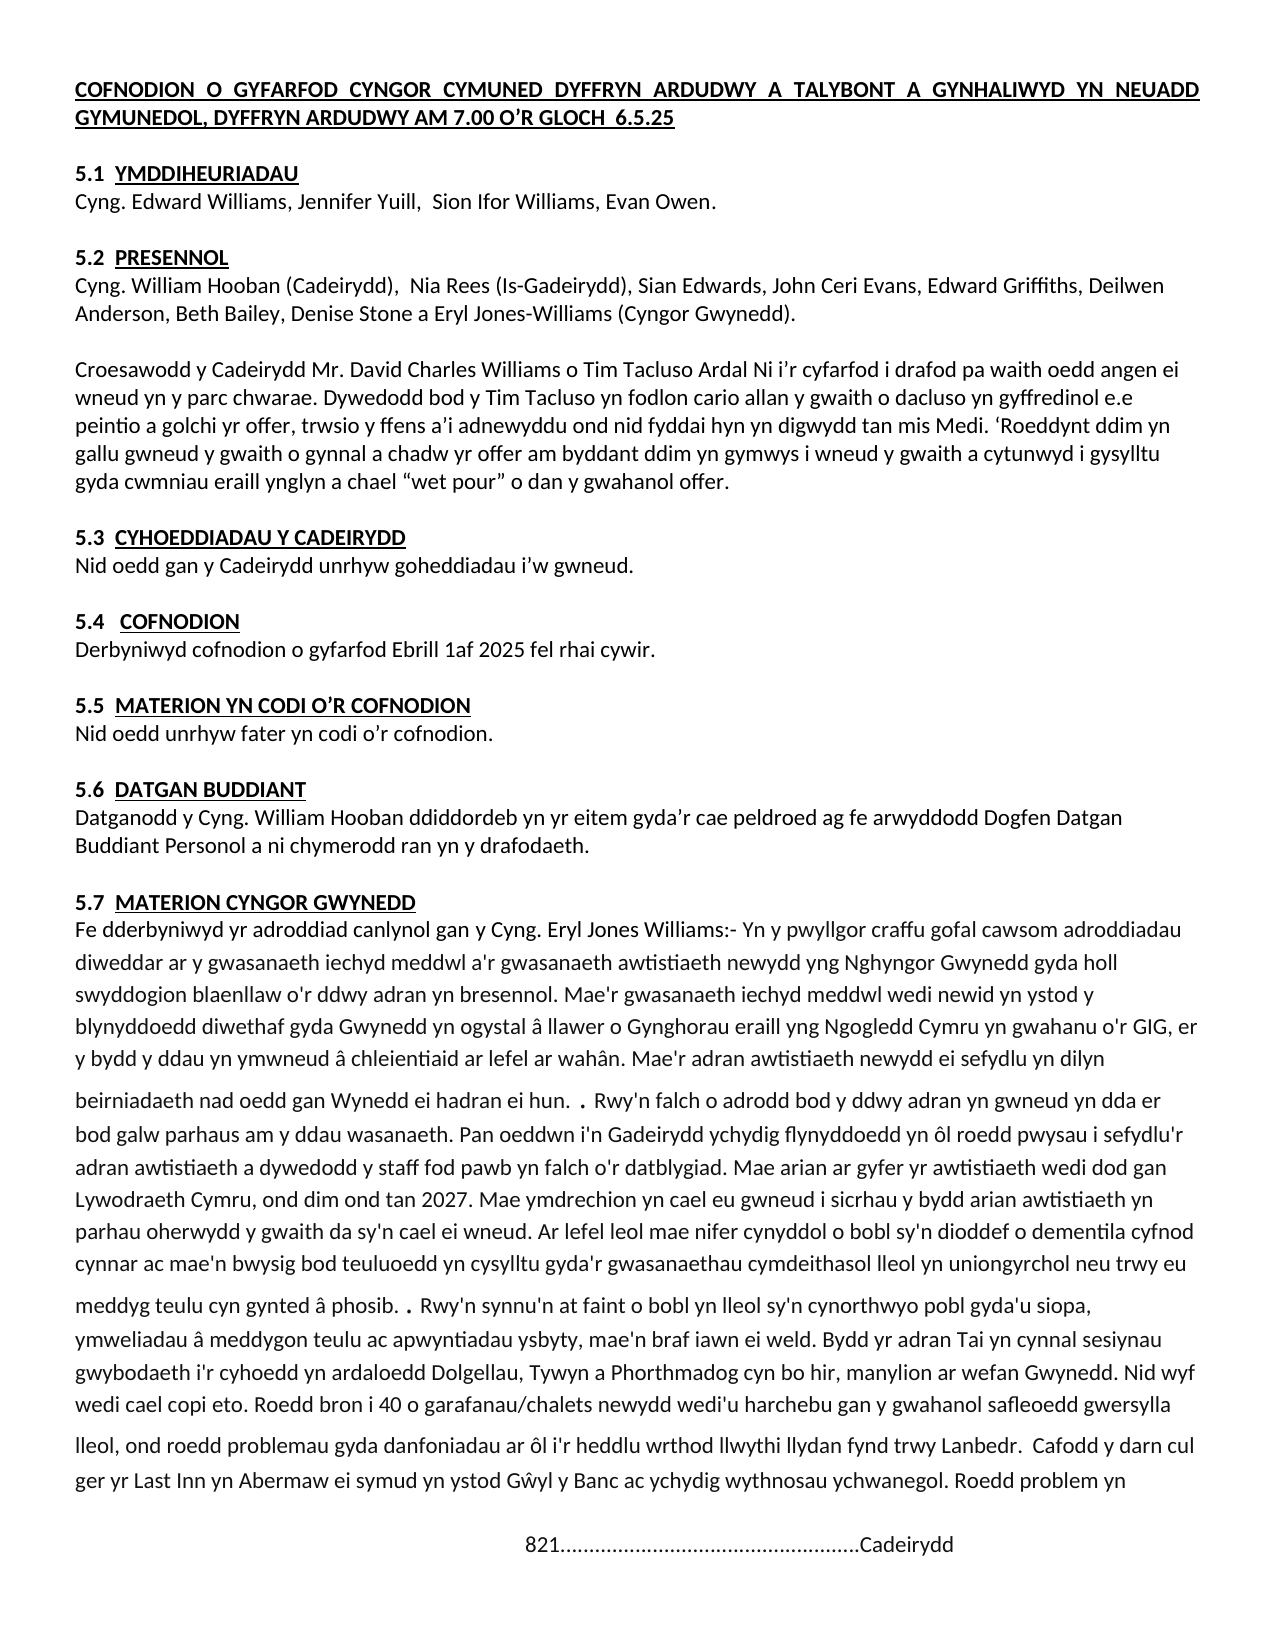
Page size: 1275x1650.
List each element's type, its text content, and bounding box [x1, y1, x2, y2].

text Datganodd y Cyng. William Hooban ddiddordeb yn yr eitem gyda’r cae peldroed ag fe arwyddodd Dogfen Datgan Buddiant Personol a ni chymerodd ran yn y drafodaeth. [75, 803, 1200, 859]
text 821....................................................Cadeirydd [450, 1531, 1200, 1559]
text 5.5 MATERION YN CODI O’R COFNODION [75, 691, 1200, 719]
text 5.6 DATGAN BUDDIANT [75, 776, 1200, 803]
text Cyng. Edward Williams, Jennifer Yuill, Sion Ifor Williams, Evan Owen. [75, 187, 1200, 215]
text Derbyniwyd cofnodion o gyfarfod Ebrill 1af 2025 fel rhai cywir. [75, 635, 1200, 663]
text 5.4 COFNODION [75, 607, 1200, 635]
text Nid oedd gan y Cadeirydd unrhyw goheddiadau i’w gwneud. [75, 551, 1200, 579]
text 5.2 PRESENNOL [75, 243, 1200, 271]
text Nid oedd unrhyw fater yn codi o’r cofnodion. [75, 719, 1200, 747]
text Fe dderbyniwyd yr adroddiad canlynol gan y Cyng. Eryl Jones Williams:- Yn y pwyllgor craffu gofal cawsom adroddiadau diweddar ar y gwasanaeth iechyd meddwl a'r gwasanaeth awtistiaeth newydd yng Nghyngor Gwynedd gyda holl swyddogion blaenllaw o'r ddwy adran yn bresennol. Mae'r gwasanaeth iechyd meddwl wedi newid yn ystod y blynyddoedd diwethaf gyda Gwynedd yn ogystal â llawer o Gynghorau eraill yng Ngogledd Cymru yn gwahanu o'r GIG, er y bydd y ddau yn ymwneud â chleientiaid ar lefel ar wahân. Mae'r adran awtistiaeth newydd ei sefydlu yn dilyn beirniadaeth nad oedd gan Wynedd ei hadran ei hun. . Rwy'n falch o adrodd bod y ddwy adran yn gwneud yn dda er bod galw parhaus am y ddau wasanaeth. Pan oeddwn i'n Gadeirydd ychydig flynyddoedd yn ôl roedd pwysau i sefydlu'r adran awtistiaeth a dywedodd y staff fod pawb yn falch o'r datblygiad. Mae arian ar gyfer yr awtistiaeth wedi dod gan Lywodraeth Cymru, ond dim ond tan 2027. Mae ymdrechion yn cael eu gwneud i sicrhau y bydd arian awtistiaeth yn parhau oherwydd y gwaith da sy'n cael ei wneud. Ar lefel leol mae nifer cynyddol o bobl sy'n dioddef o dementila cyfnod cynnar ac mae'n bwysig bod teuluoedd yn cysylltu gyda'r gwasanaethau cymdeithasol lleol yn uniongyrchol neu trwy eu meddyg teulu cyn gynted â phosib. . Rwy'n synnu'n at faint o bobl yn lleol sy'n cynorthwyo pobl gyda'u siopa, ymweliadau â meddygon teulu ac apwyntiadau ysbyty, mae'n braf iawn ei weld. Bydd yr adran Tai yn cynnal sesiynau gwybodaeth i'r cyhoedd yn ardaloedd Dolgellau, Tywyn a Phorthmadog cyn bo hir, manylion ar wefan Gwynedd. Nid wyf wedi cael copi eto. Roedd bron i 40 o garafanau/chalets newydd wedi'u harchebu gan y gwahanol safleoedd gwersylla lleol, ond roedd problemau gyda danfoniadau ar ôl i'r heddlu wrthod llwythi llydan fynd trwy Lanbedr. Cafodd y darn cul ger yr Last Inn yn Abermaw ei symud yn ystod Gŵyl y Banc ac ychydig wythnosau ychwanegol. Roedd problem yn [75, 916, 1200, 1494]
text Croesawodd y Cadeirydd Mr. David Charles Williams o Tim Tacluso Ardal Ni i’r cyfarfod i drafod pa waith oedd angen ei wneud yn y parc chwarae. Dywedodd bod y Tim Tacluso yn fodlon cario allan y gwaith o dacluso yn gyffredinol e.e peintio a golchi yr offer, trwsio y ffens a’i adnewyddu ond nid fyddai hyn yn digwydd tan mis Medi. ‘Roeddynt ddim yn gallu gwneud y gwaith o gynnal a chadw yr offer am byddant ddim yn gymwys i wneud y gwaith a cytunwyd i gysylltu gyda cwmniau eraill ynglyn a chael “wet pour” o dan y gwahanol offer. [75, 355, 1200, 495]
text COFNODION O GYFARFOD CYNGOR CYMUNED DYFFRYN ARDUDWY A TALYBONT A GYNHALIWYD YN NEUADD GYMUNEDOL, DYFFRYN ARDUDWY AM 7.00 O’R GLOCH 6.5.25 [75, 75, 1200, 99]
text 5.7 MATERION CYNGOR GWYNEDD [75, 888, 1200, 916]
text Cyng. William Hooban (Cadeirydd), Nia Rees (Is-Gadeirydd), Sian Edwards, John Ceri Evans, Edward Griffiths, Deilwen Anderson, Beth Bailey, Denise Stone a Eryl Jones-Williams (Cyngor Gwynedd). [75, 271, 1200, 327]
text 5.1 YMDDIHEURIADAU [75, 159, 1200, 187]
text COFNODION O GYFARFOD CYNGOR CYMUNED DYFFRYN ARDUDWY A TALYBONT A GYNHALIWYD YN NEUADD GYMUNEDOL, DYFFRYN ARDUDWY AM 7.00 O’R GLOCH 6.5.25 [75, 101, 1200, 131]
text 5.3 CYHOEDDIADAU Y CADEIRYDD [75, 523, 1200, 551]
